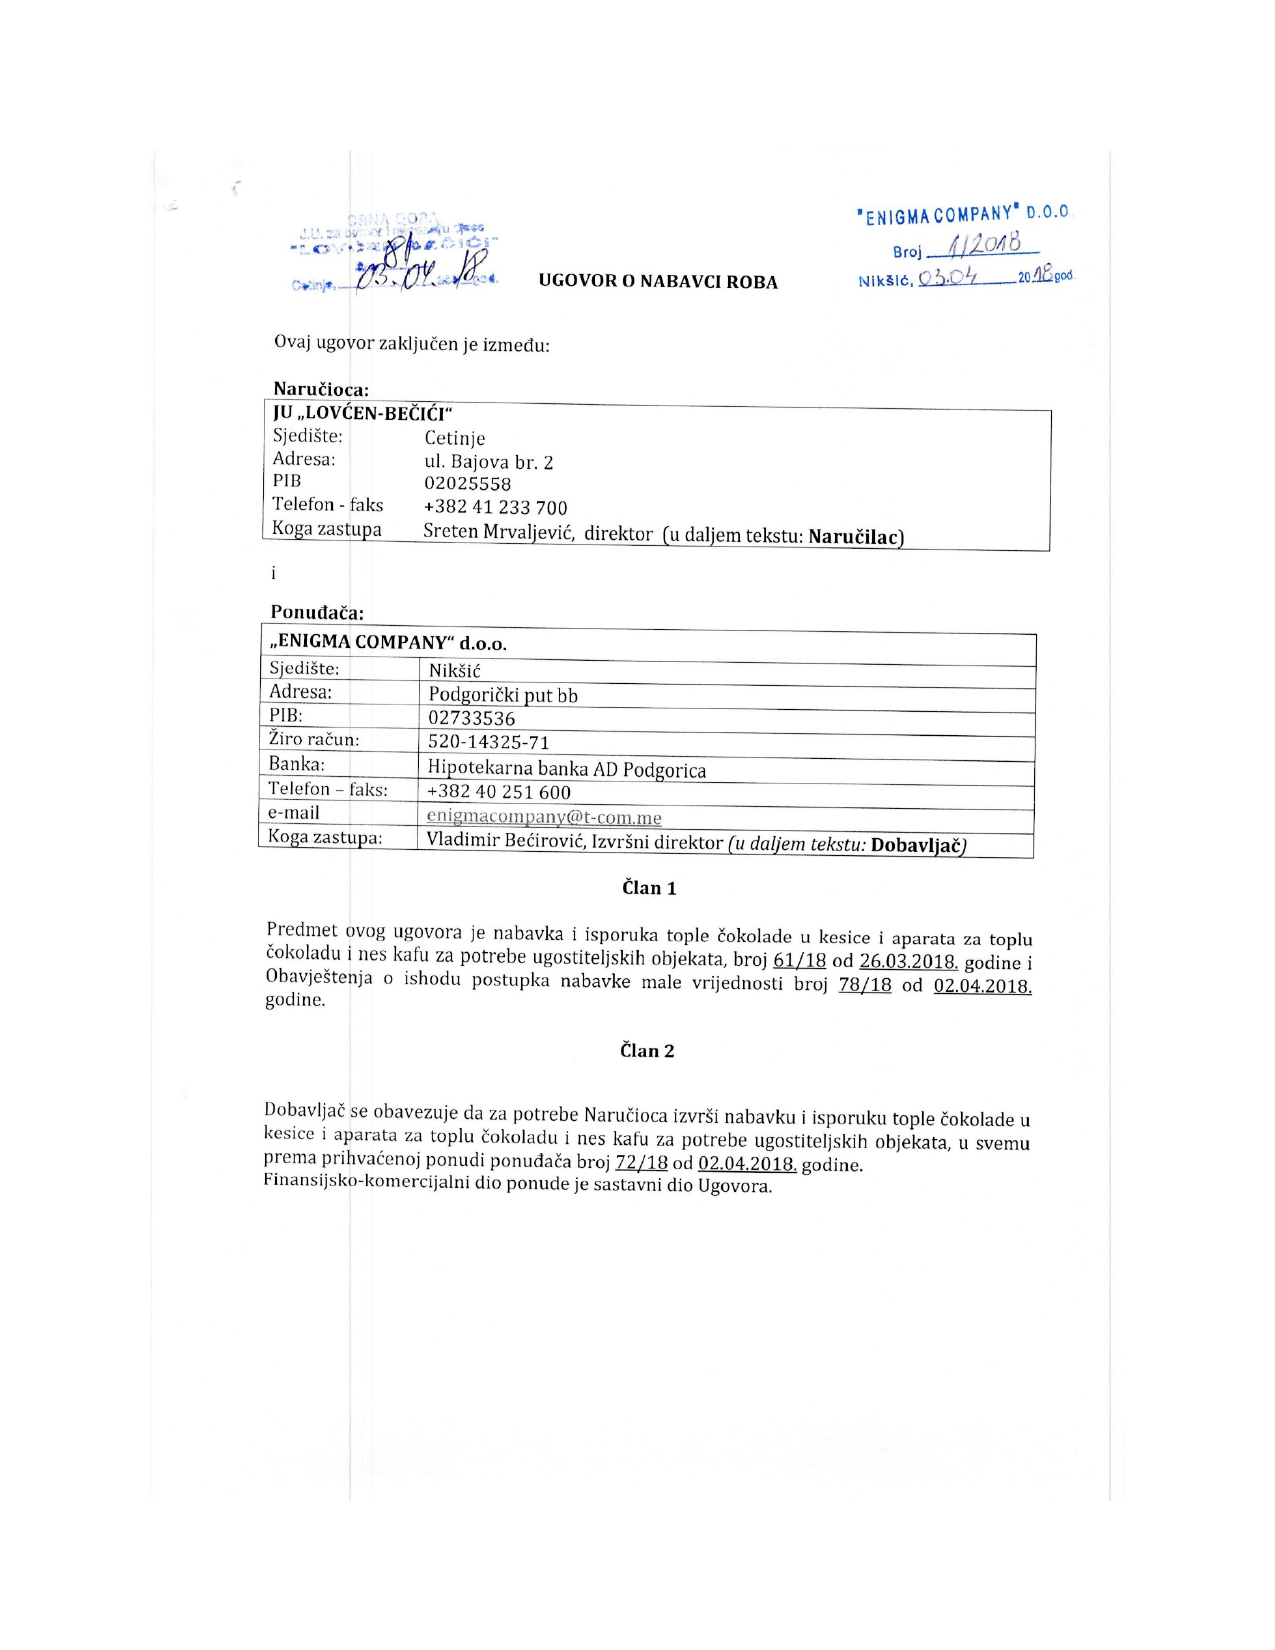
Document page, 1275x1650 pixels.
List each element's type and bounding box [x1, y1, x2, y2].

picture [150, 150, 1125, 1501]
